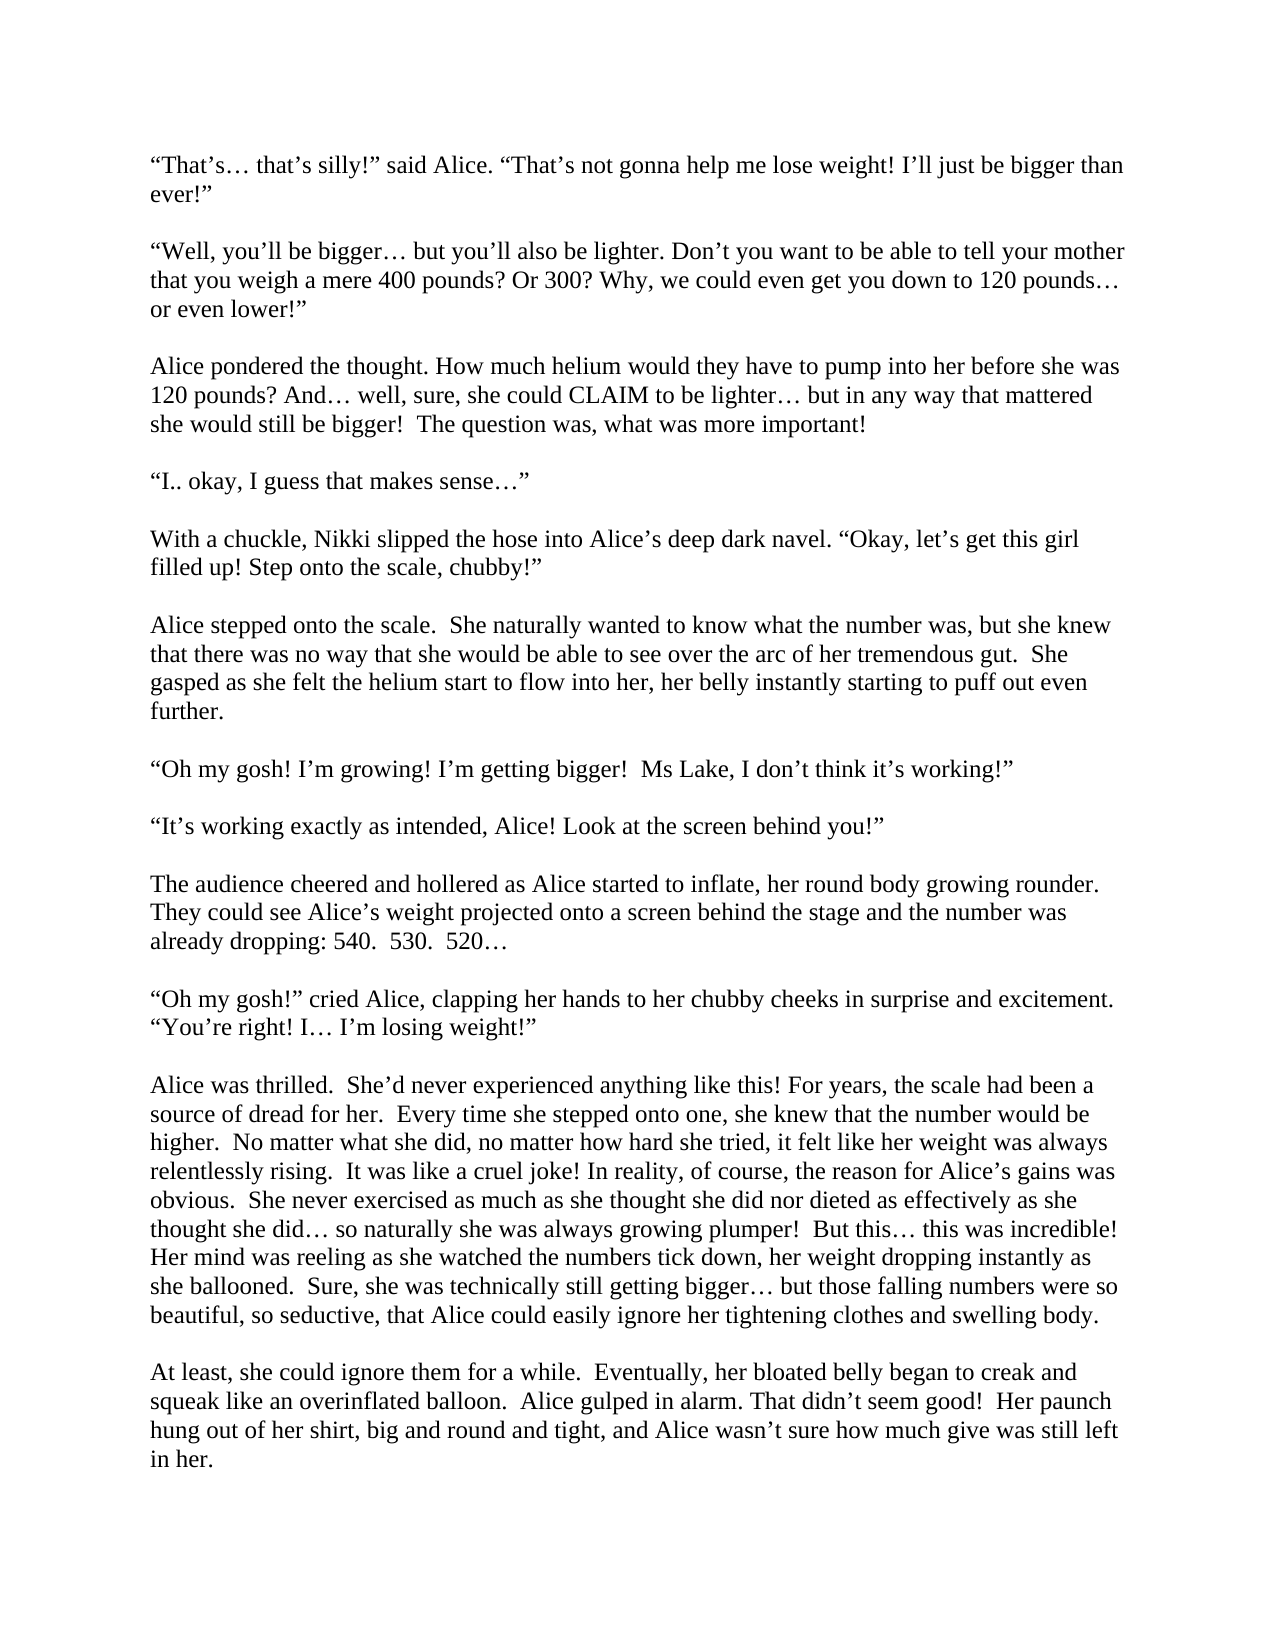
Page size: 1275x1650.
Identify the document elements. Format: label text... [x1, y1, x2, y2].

text The audience cheered and hollered as Alice started to inflate, her round body growing rounder. They could see Alice’s weight projected onto a screen behind the stage and the number was already dropping: 540. 530. 520… [150, 869, 1125, 955]
text With a chuckle, Nikki slipped the hose into Alice’s deep dark navel. “Okay, let’s get this girl filled up! Step onto the scale, chubby!” [150, 524, 1125, 581]
text Alice was thrilled. She’d never experienced anything like this! For years, the scale had been a source of dread for her. Every time she stepped onto one, she knew that the number would be higher. No matter what she did, no matter how hard she tried, it felt like her weight was always relentlessly rising. It was like a cruel joke! In reality, of course, the reason for Alice’s gains was obvious. She never exercised as much as she thought she did nor dieted as effectively as she thought she did… so naturally she was always growing plumper! But this… this was incredible! Her mind was reeling as she watched the numbers tick down, her weight dropping instantly as she ballooned. Sure, she was technically still getting bigger… but those falling numbers were so beautiful, so seductive, that Alice could easily ignore her tightening clothes and swelling body. [150, 1070, 1125, 1329]
text Alice stepped onto the scale. She naturally wanted to know what the number was, but she knew that there was no way that she would be able to see over the arc of her tremendous gut. She gasped as she felt the helium start to flow into her, her belly instantly starting to puff out even further. [150, 610, 1125, 725]
text At least, she could ignore them for a while. Eventually, her bloated belly began to creak and squeak like an overinflated balloon. Alice gulped in alarm. That didn’t seem good! Her paunch hung out of her shirt, big and round and tight, and Alice wasn’t sure how much give was still left in her. [150, 1357, 1125, 1472]
text “I.. okay, I guess that makes sense…” [150, 466, 1125, 495]
text “Oh my gosh! I’m growing! I’m getting bigger! Ms Lake, I don’t think it’s working!” [150, 754, 1125, 782]
text “It’s working exactly as intended, Alice! Look at the screen behind you!” [150, 811, 1125, 840]
text “Well, you’ll be bigger… but you’ll also be lighter. Don’t you want to be able to tell your mother that you weigh a mere 400 pounds? Or 300? Why, we could even get you down to 120 pounds… or even lower!” [150, 236, 1125, 322]
text Alice pondered the thought. How much helium would they have to pump into her before she was 120 pounds? And… well, sure, she could CLAIM to be lighter… but in any way that mattered she would still be bigger! The question was, what was more important! [150, 351, 1125, 437]
text “That’s… that’s silly!” said Alice. “That’s not gonna help me lose weight! I’ll just be bigger than ever!” [150, 150, 1125, 207]
text “Oh my gosh!” cried Alice, clapping her hands to her chubby cheeks in surprise and excitement. “You’re right! I… I’m losing weight!” [150, 984, 1125, 1041]
